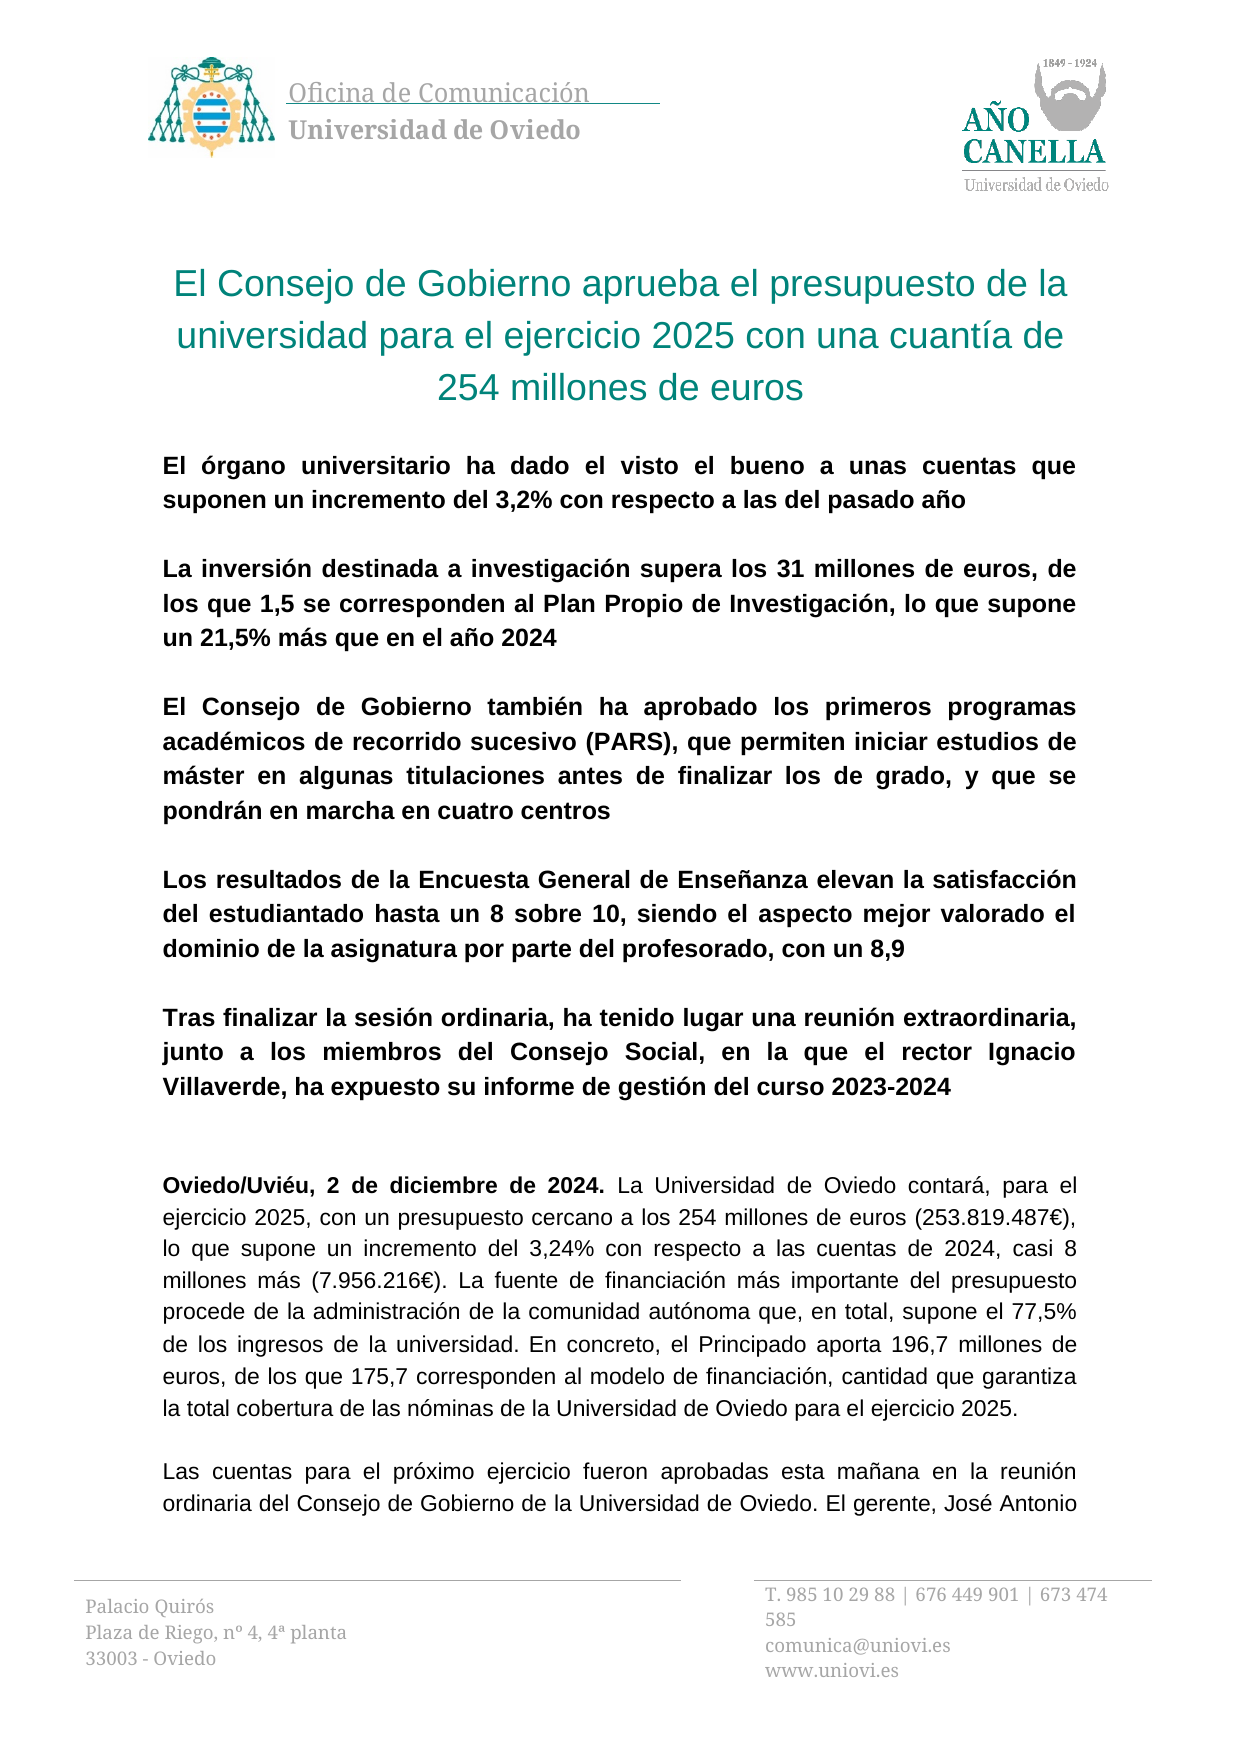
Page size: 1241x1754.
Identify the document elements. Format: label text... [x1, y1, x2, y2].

text El Consejo de Gobierno aprueba el presupuesto de la universidad para el ejercicio 2025 con una cuantía de 254 millones de euros [162, 261, 1078, 408]
text La inversión destinada a investigación supera los 31 millones de euros, de los que 1,5 se corresponden al Plan Propio de Investigación, lo que supone un 21,5% más que en el año 2024 [162, 554, 1078, 652]
text Tras finalizar la sesión ordinaria, ha tenido lugar una reunión extraordinaria, junto a los miembros del Consejo Social, en la que el rector Ignacio Villaverde, ha expuesto su informe de gestión del curso 2023-2024 [162, 1002, 1078, 1100]
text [162, 1458, 1078, 1516]
text Los resultados de la Encuesta General de Enseñanza elevan la satisfacción del estudiantado hasta un 8 sobre 10, siendo el aspecto mejor valorado el dominio de la asignatura por parte del profesorado, con un 8,9 [162, 864, 1078, 962]
text El Consejo de Gobierno también ha aprobado los primeros programas académicos de recorrido sucesivo (PARS), que permiten iniciar estudios de máster en algunas titulaciones antes de finalizar los de grado, y que se pondrán en marcha en cuatro centros [162, 692, 1078, 824]
text El órgano universitario ha dado el visto el bueno a unas cuentas que suponen un incremento del 3,2% con respecto a las del pasado año [162, 451, 1078, 514]
text Oviedo/Uviéu, 2 de diciembre de 2024. La Universidad de Oviedo contará, para el ejercicio 2025, con un presupuesto cercano a los 254 millones de euros (253.819.487€), lo que supone un incremento del 3,24% con respecto a las cuentas de 2024, casi 8 millones más (7.956.216€). La fuente de financiación más importante del presupuesto procede de la administración de la comunidad autónoma que, en total, supone el 77,5% de los ingresos de la universidad. En concreto, el Principado aporta 196,7 millones de euros, de los que 175,7 corresponden al modelo de financiación, cantidad que garantiza la total cobertura de las nóminas de la Universidad de Oviedo para el ejercicio 2025. [162, 1172, 1078, 1421]
